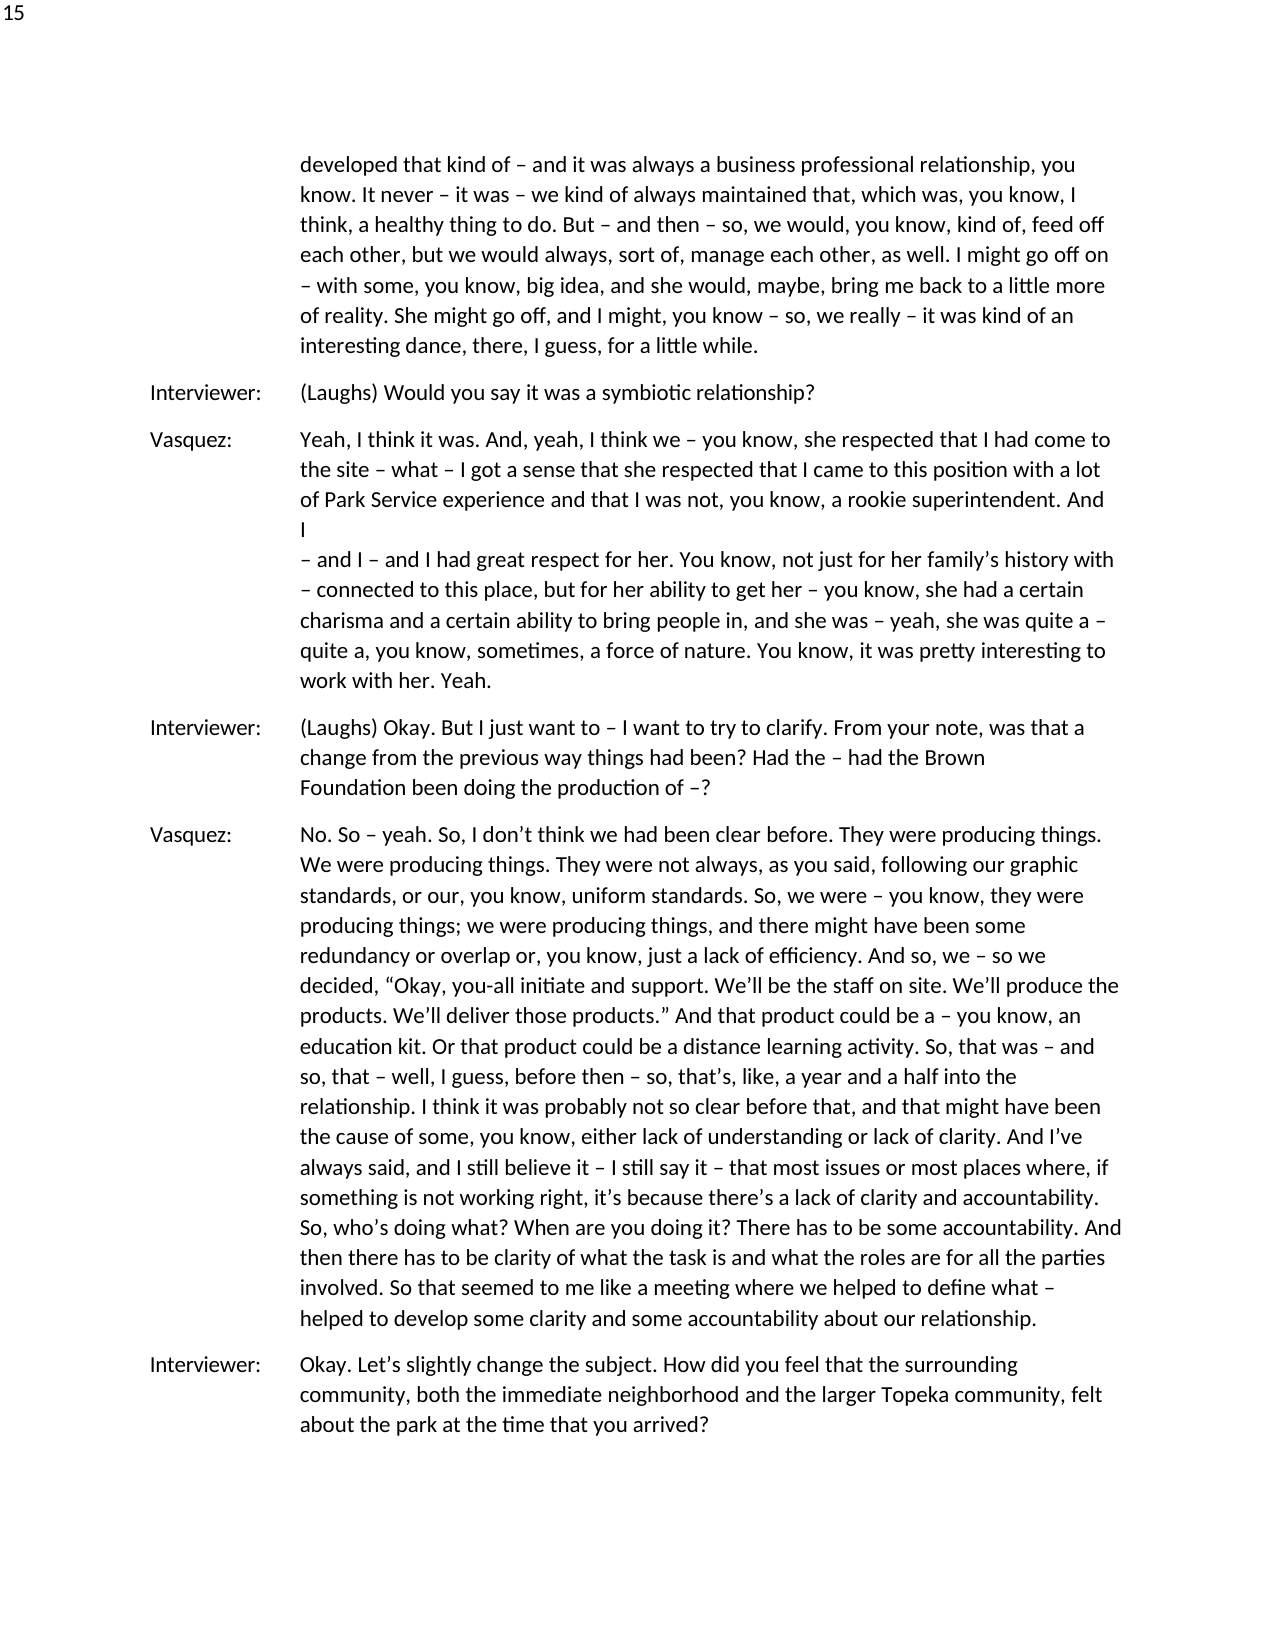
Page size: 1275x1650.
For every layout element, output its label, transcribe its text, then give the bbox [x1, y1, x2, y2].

text We were producing things. They were not always, as you said, following our graphic standards, or our, you know, uniform standards. So, we were – you know, they were producing things; we were producing things, and there might have been some redundancy or overlap or, you know, just a lack of efficiency. And so, we – so we decided, “Okay, you-all initiate and support. We’ll be the staff on site. We’ll produce the products. We’ll deliver those products.” And that product could be a – you know, an education kit. Or that product could be a distance learning activity. So, that was – and so, that – well, I guess, before then – so, that’s, like, a year and a half into the relationship. I think it was probably not so clear before that, and that might have been the cause of some, you know, either lack of understanding or lack of clarity. And I’ve always said, and I still believe it – I still say it – that most issues or most places where, if something is not working right, it’s because there’s a lack of clarity and accountability. So, who’s doing what? When are you doing it? There has to be some accountability. And then there has to be clarity of what the task is and what the roles are for all the parties involved. So that seemed to me like a meeting where we helped to define what – helped to develop some clarity and some accountability about our relationship. [299, 851, 1123, 1332]
text Vasquez: No. So – yeah. So, I don’t think we had been clear before. They were producing things. [150, 820, 1137, 848]
text Interviewer: (Laughs) Would you say it was a symbiotic relationship? [150, 378, 1137, 406]
text Vasquez: Yeah, I think it was. And, yeah, I think we – you know, she respected that I had come to the site – what – I got a sense that she respected that I came to this position with a lot of Park Service experience and that I was not, you know, a rookie superintendent. And I [150, 425, 1115, 543]
text Interviewer: Okay. Let’s slightly change the subject. How did you feel that the surrounding community, both the immediate neighborhood and the larger Topeka community, felt about the park at the time that you arrived? [149, 1350, 1102, 1439]
text developed that kind of – and it was always a business professional relationship, you know. It never – it was – we kind of always maintained that, which was, you know, I think, a healthy thing to do. But – and then – so, we would, you know, kind of, feed off each other, but we would always, sort of, manage each other, as well. I might go off on – with some, you know, big idea, and she would, maybe, bring me back to a little more of reality. She might go off, and I might, you know – so, we really – it was kind of an interesting dance, there, I guess, for a little while. [300, 150, 1114, 359]
list and I – and I had great respect for her. You know, not just for her family’s history with [300, 546, 1137, 574]
list connected to this place, but for her ability to get her – you know, she had a certain charisma and a certain ability to bring people in, and she was – yeah, she was quite a – quite a, you know, sometimes, a force of nature. You know, it was pretty interesting to work with her. Yeah. [300, 576, 1107, 694]
text Interviewer: (Laughs) Okay. But I just want to – I want to try to clarify. From your note, was that a change from the previous way things had been? Had the – had the Brown Foundation been doing the production of –? [150, 713, 1096, 802]
